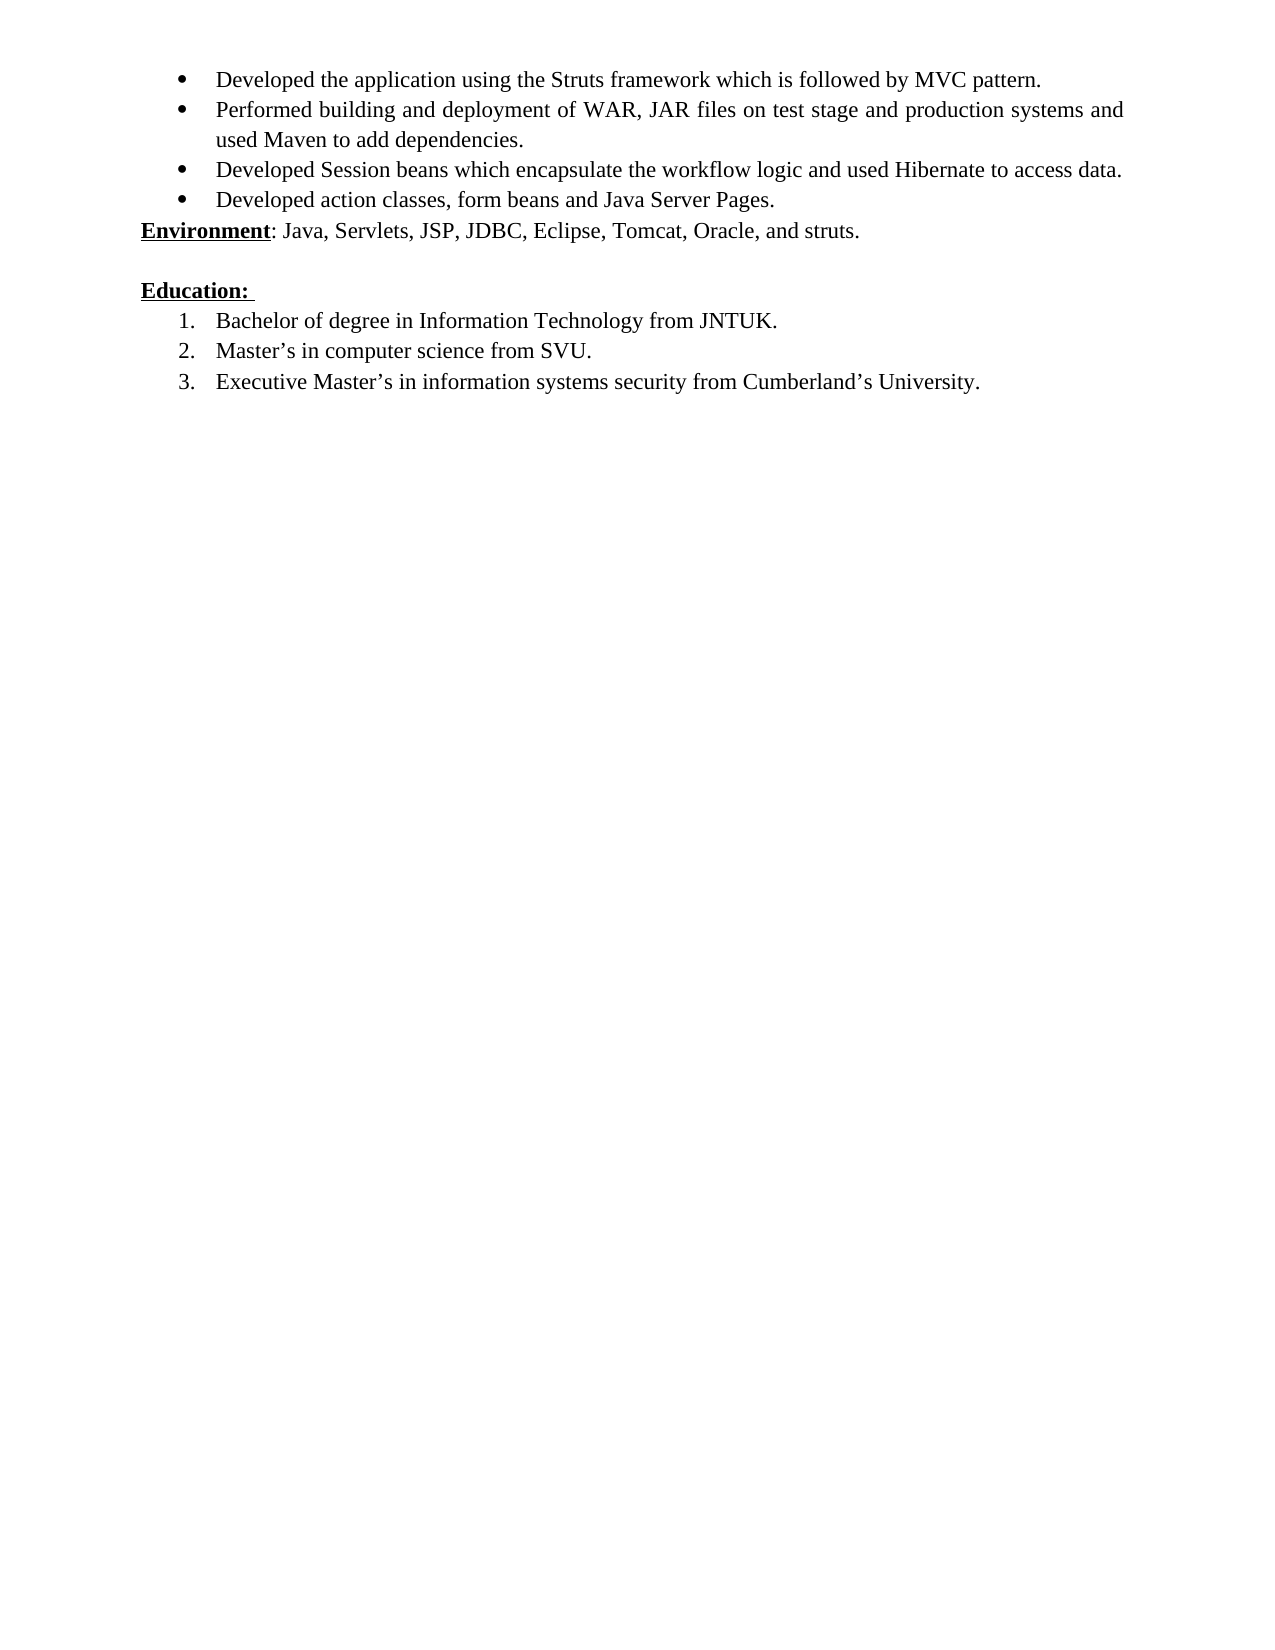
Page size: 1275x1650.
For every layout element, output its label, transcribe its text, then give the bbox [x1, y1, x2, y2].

list Developed the application using the Struts framework which is followed by MVC pattern. [178, 66, 1125, 92]
list Executive Master’s in information systems security from Cumberland’s University. [178, 368, 1125, 394]
text Environment: Java, Servlets, JSP, JDBC, Eclipse, Tomcat, Oracle, and struts. [141, 217, 1125, 243]
list Master’s in computer science from SVU. [178, 337, 1125, 364]
list Developed Session beans which encapsulate the workflow logic and used Hibernate to access data. [178, 156, 1125, 183]
list Performed building and deployment of WAR, JAR files on test stage and production systems and used Maven to add dependencies. [178, 96, 1125, 152]
list Developed action classes, form beans and Java Server Pages. [178, 186, 1125, 213]
text Education: [141, 277, 1125, 303]
list Bachelor of degree in Information Technology from JNTUK. [178, 307, 1125, 334]
